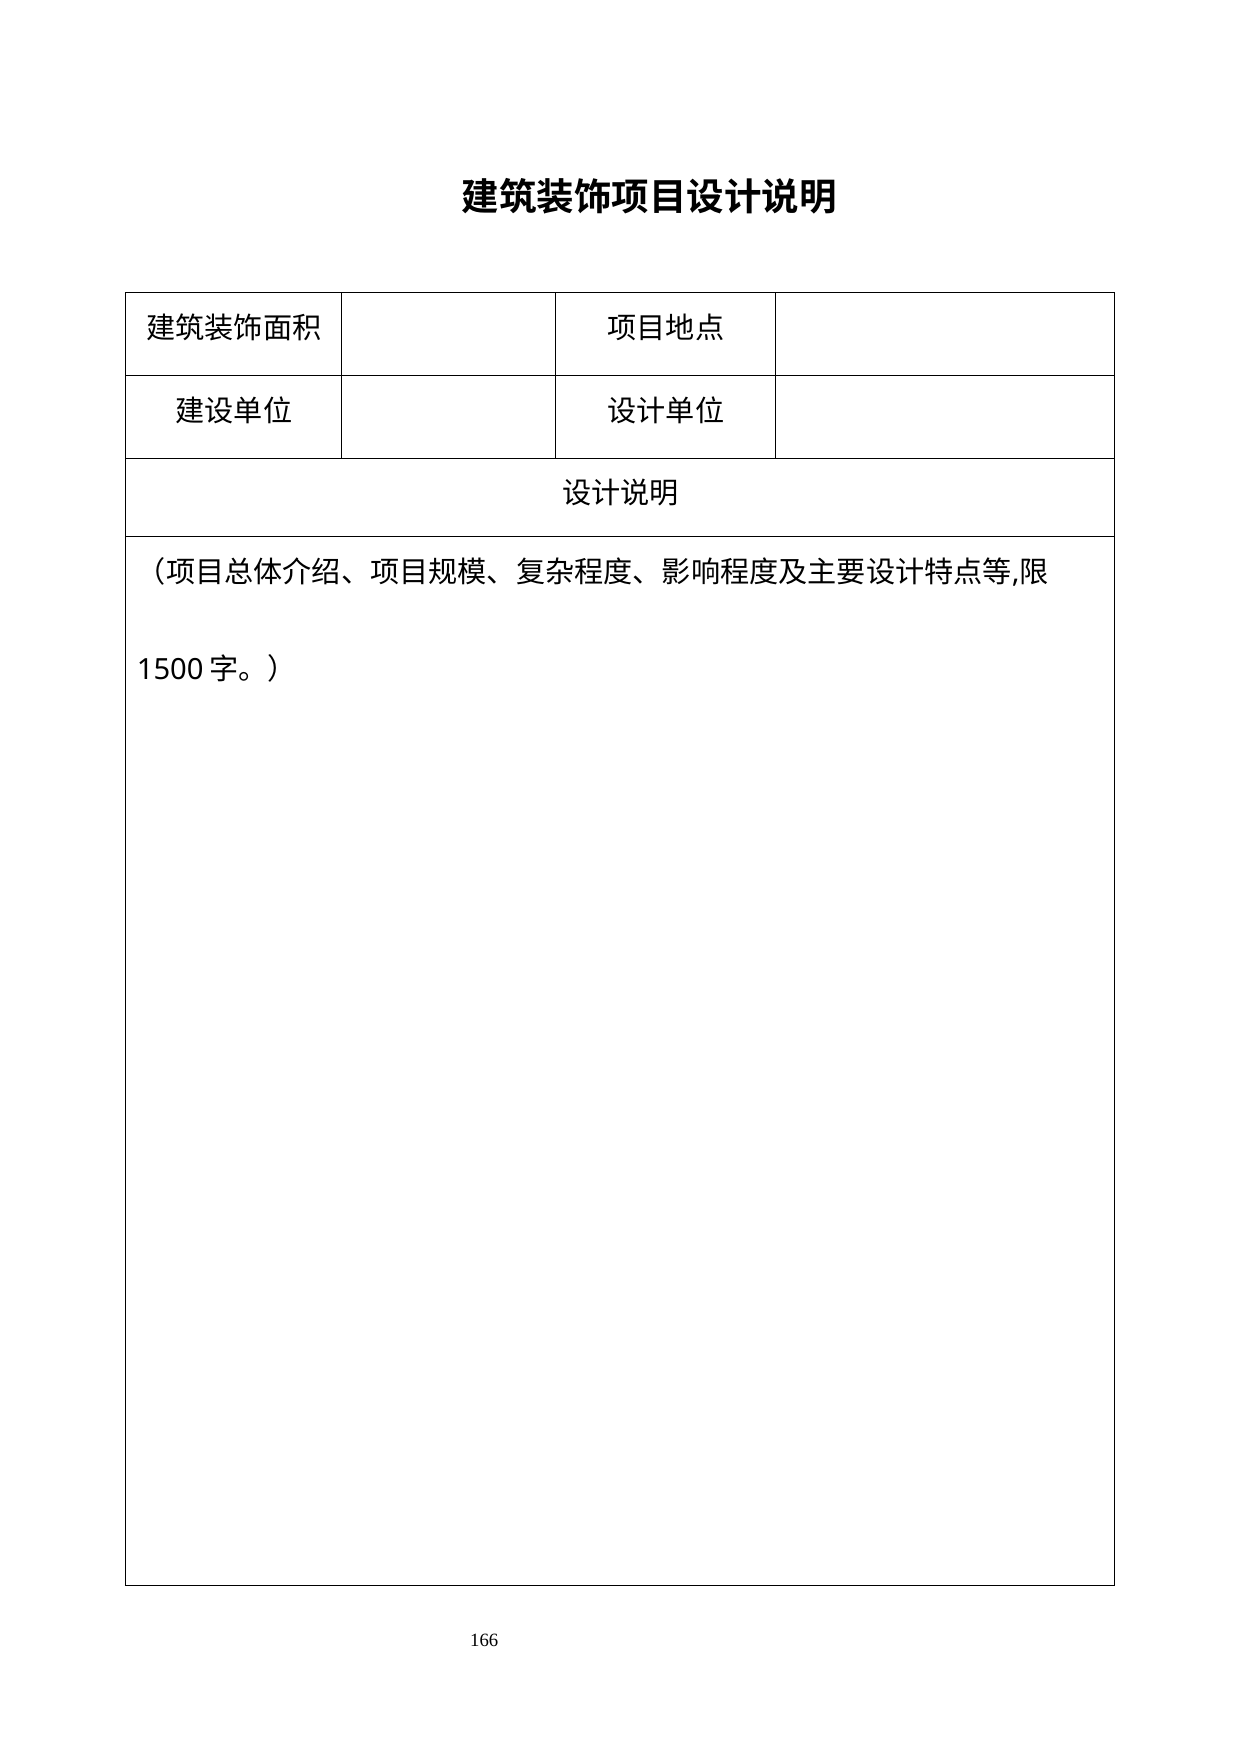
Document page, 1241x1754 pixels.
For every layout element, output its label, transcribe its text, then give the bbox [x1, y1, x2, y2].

table_cell 设计单位 [556, 376, 775, 457]
table_cell （项目总体介绍、项目规模、复杂程度、影响程度及主要设计特点等,限1500字。） [126, 537, 1114, 1585]
text 建筑装饰项目设计说明 [173, 162, 1125, 227]
table_header 建筑装饰面积 [126, 293, 341, 375]
table_header [342, 293, 555, 375]
table_header [776, 293, 1114, 375]
table_cell [776, 376, 1114, 457]
table_cell 设计说明 [126, 459, 1114, 536]
table_header 项目地点 [556, 293, 775, 375]
table_cell [342, 376, 555, 457]
table_cell 建设单位 [126, 376, 341, 457]
